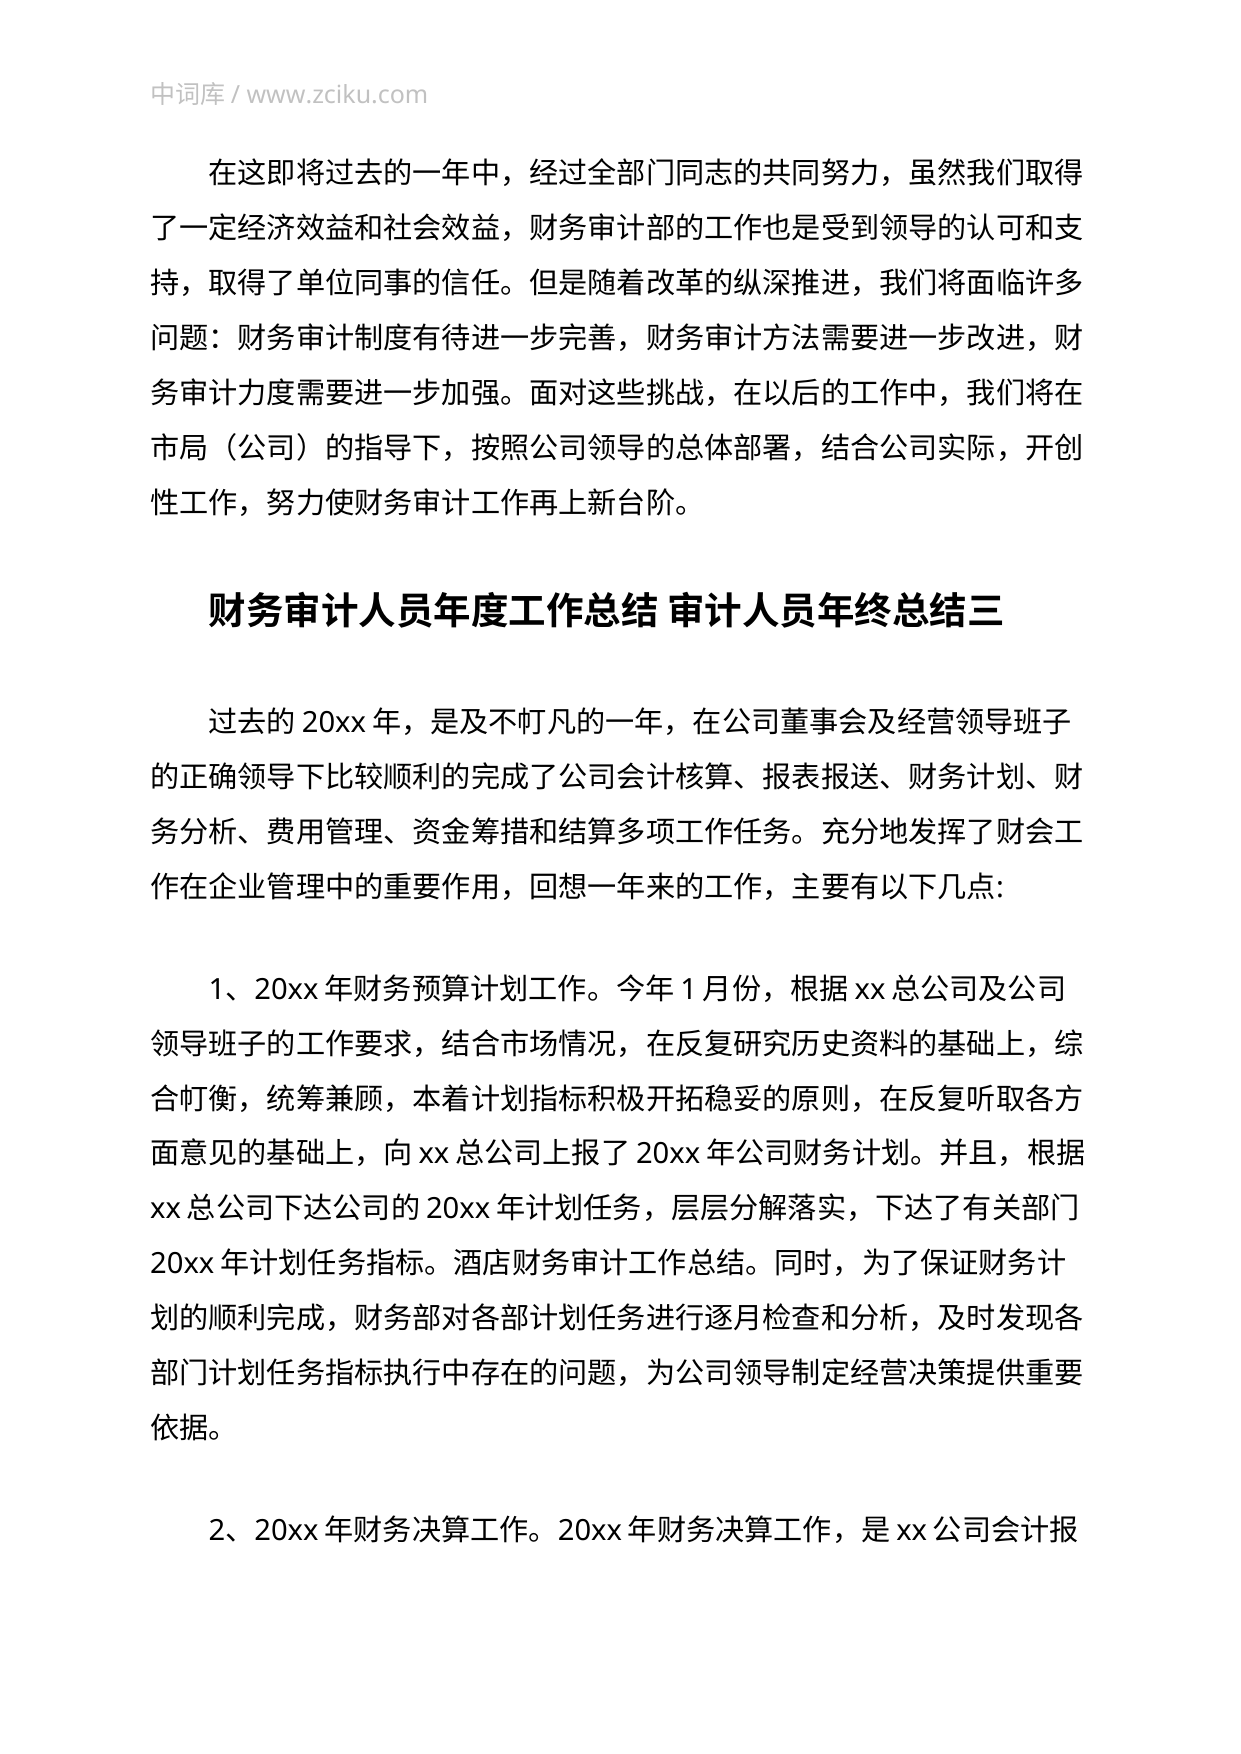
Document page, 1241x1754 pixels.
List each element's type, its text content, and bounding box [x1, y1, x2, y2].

text 1、20xx年财务预算计划工作。今年1月份，根据xx总公司及公司领导班子的工作要求，结合市场情况，在反复研究历史资料的基础上，综合帄衡，统筹兼顾，本着计划指标积极开拓稳妥的原则，在反复听取各方面意见的基础上，向xx总公司上报了20xx年公司财务计划。并且，根据xx总公司下达公司的20xx年计划任务，层层分解落实，下达了有关部门20xx年计划任务指标。酒店财务审计工作总结。同时，为了保证财务计划的顺利完成，财务部对各部计划任务进行逐月检查和分析，及时发现各部门计划任务指标执行中存在的问题，为公司领导制定经营决策提供重要依据。 [150, 965, 1090, 1447]
text 财务审计人员年度工作总结 审计人员年终总结三 [150, 581, 1090, 635]
text 在这即将过去的一年中，经过全部门同志的共同努力，虽然我们取得了一定经济效益和社会效益，财务审计部的工作也是受到领导的认可和支持，取得了单位同事的信任。但是随着改革的纵深推进，我们将面临许多问题：财务审计制度有待进一步完善，财务审计方法需要进一步改进，财务审计力度需要进一步加强。面对这些挑战，在以后的工作中，我们将在市局（公司）的指导下，按照公司领导的总体部署，结合公司实际，开创性工作，努力使财务审计工作再上新台阶。 [150, 150, 1090, 522]
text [150, 1507, 1090, 1549]
text 过去的20xx年，是及不帄凡的一年，在公司董事会及经营领导班子的正确领导下比较顺利的完成了公司会计核算、报表报送、财务计划、财务分析、费用管理、资金筹措和结算多项工作任务。充分地发挥了财会工作在企业管理中的重要作用，回想一年来的工作，主要有以下几点: [150, 698, 1090, 906]
